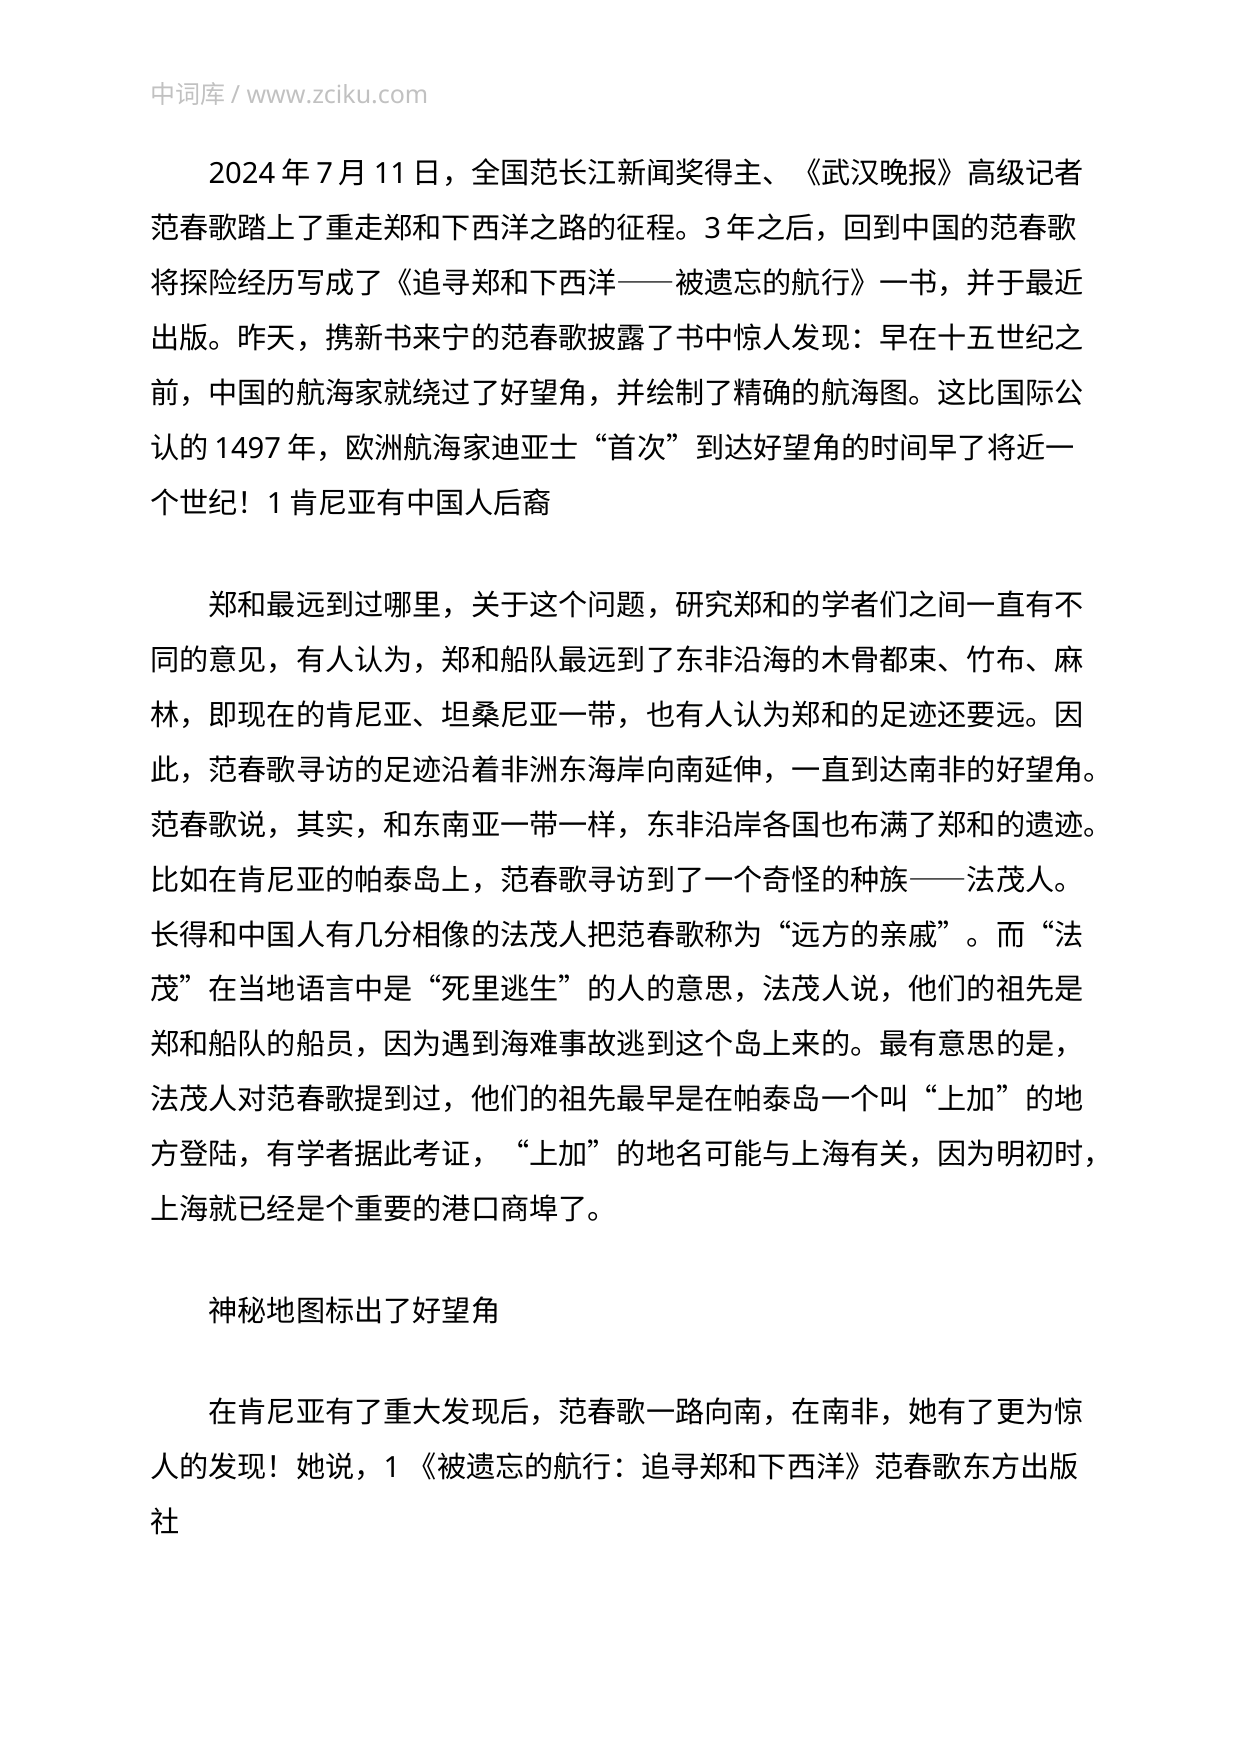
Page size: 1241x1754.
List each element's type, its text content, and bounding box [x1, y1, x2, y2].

text 在肯尼亚有了重大发现后，范春歌一路向南，在南非，她有了更为惊人的发现！她说，1 《被遗忘的航行：追寻郑和下西洋》范春歌东方出版社 [150, 1389, 1090, 1541]
text 2024年7月11日，全国范长江新闻奖得主、《武汉晚报》高级记者范春歌踏上了重走郑和下西洋之路的征程。3年之后，回到中国的范春歌将探险经历写成了《追寻郑和下西洋——被遗忘的航行》一书，并于最近出版。昨天，携新书来宁的范春歌披露了书中惊人发现：早在十五世纪之前，中国的航海家就绕过了好望角，并绘制了精确的航海图。这比国际公认的1497年，欧洲航海家迪亚士“首次”到达好望角的时间早了将近一个世纪！1肯尼亚有中国人后裔 [150, 150, 1090, 522]
text 神秘地图标出了好望角 [150, 1287, 1090, 1329]
text 郑和最远到过哪里，关于这个问题，研究郑和的学者们之间一直有不同的意见，有人认为，郑和船队最远到了东非沿海的木骨都束、竹布、麻林，即现在的肯尼亚、坦桑尼亚一带，也有人认为郑和的足迹还要远。因此，范春歌寻访的足迹沿着非洲东海岸向南延伸，一直到达南非的好望角。范春歌说，其实，和东南亚一带一样，东非沿岸各国也布满了郑和的遗迹。比如在肯尼亚的帕泰岛上，范春歌寻访到了一个奇怪的种族——法茂人。长得和中国人有几分相像的法茂人把范春歌称为“远方的亲戚”。而“法茂”在当地语言中是“死里逃生”的人的意思，法茂人说，他们的祖先是郑和船队的船员，因为遇到海难事故逃到这个岛上来的。最有意思的是，法茂人对范春歌提到过，他们的祖先最早是在帕泰岛一个叫“上加”的地方登陆，有学者据此考证，“上加”的地名可能与上海有关，因为明初时，上海就已经是个重要的港口商埠了。 [150, 582, 1090, 1228]
